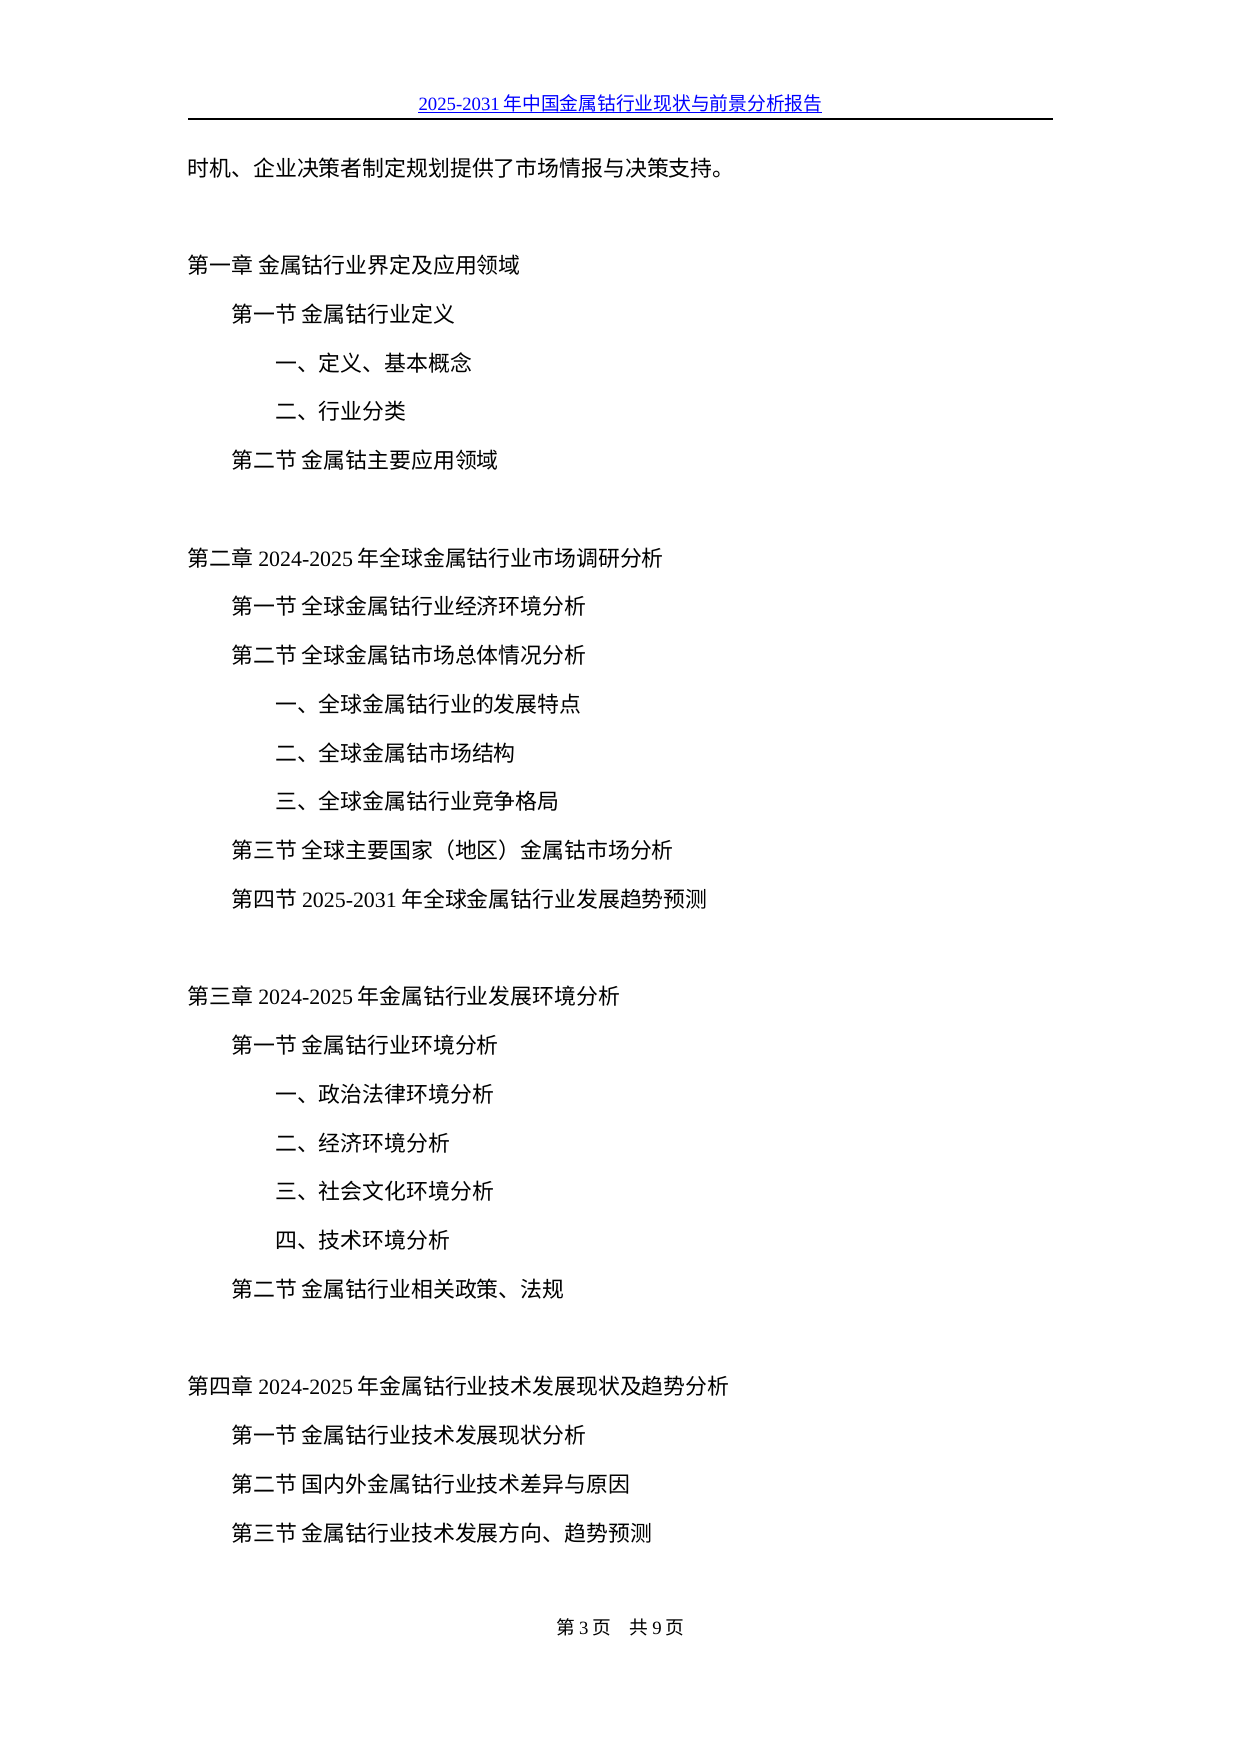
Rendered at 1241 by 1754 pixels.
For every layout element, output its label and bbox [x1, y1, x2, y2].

text [187, 150, 1053, 1548]
